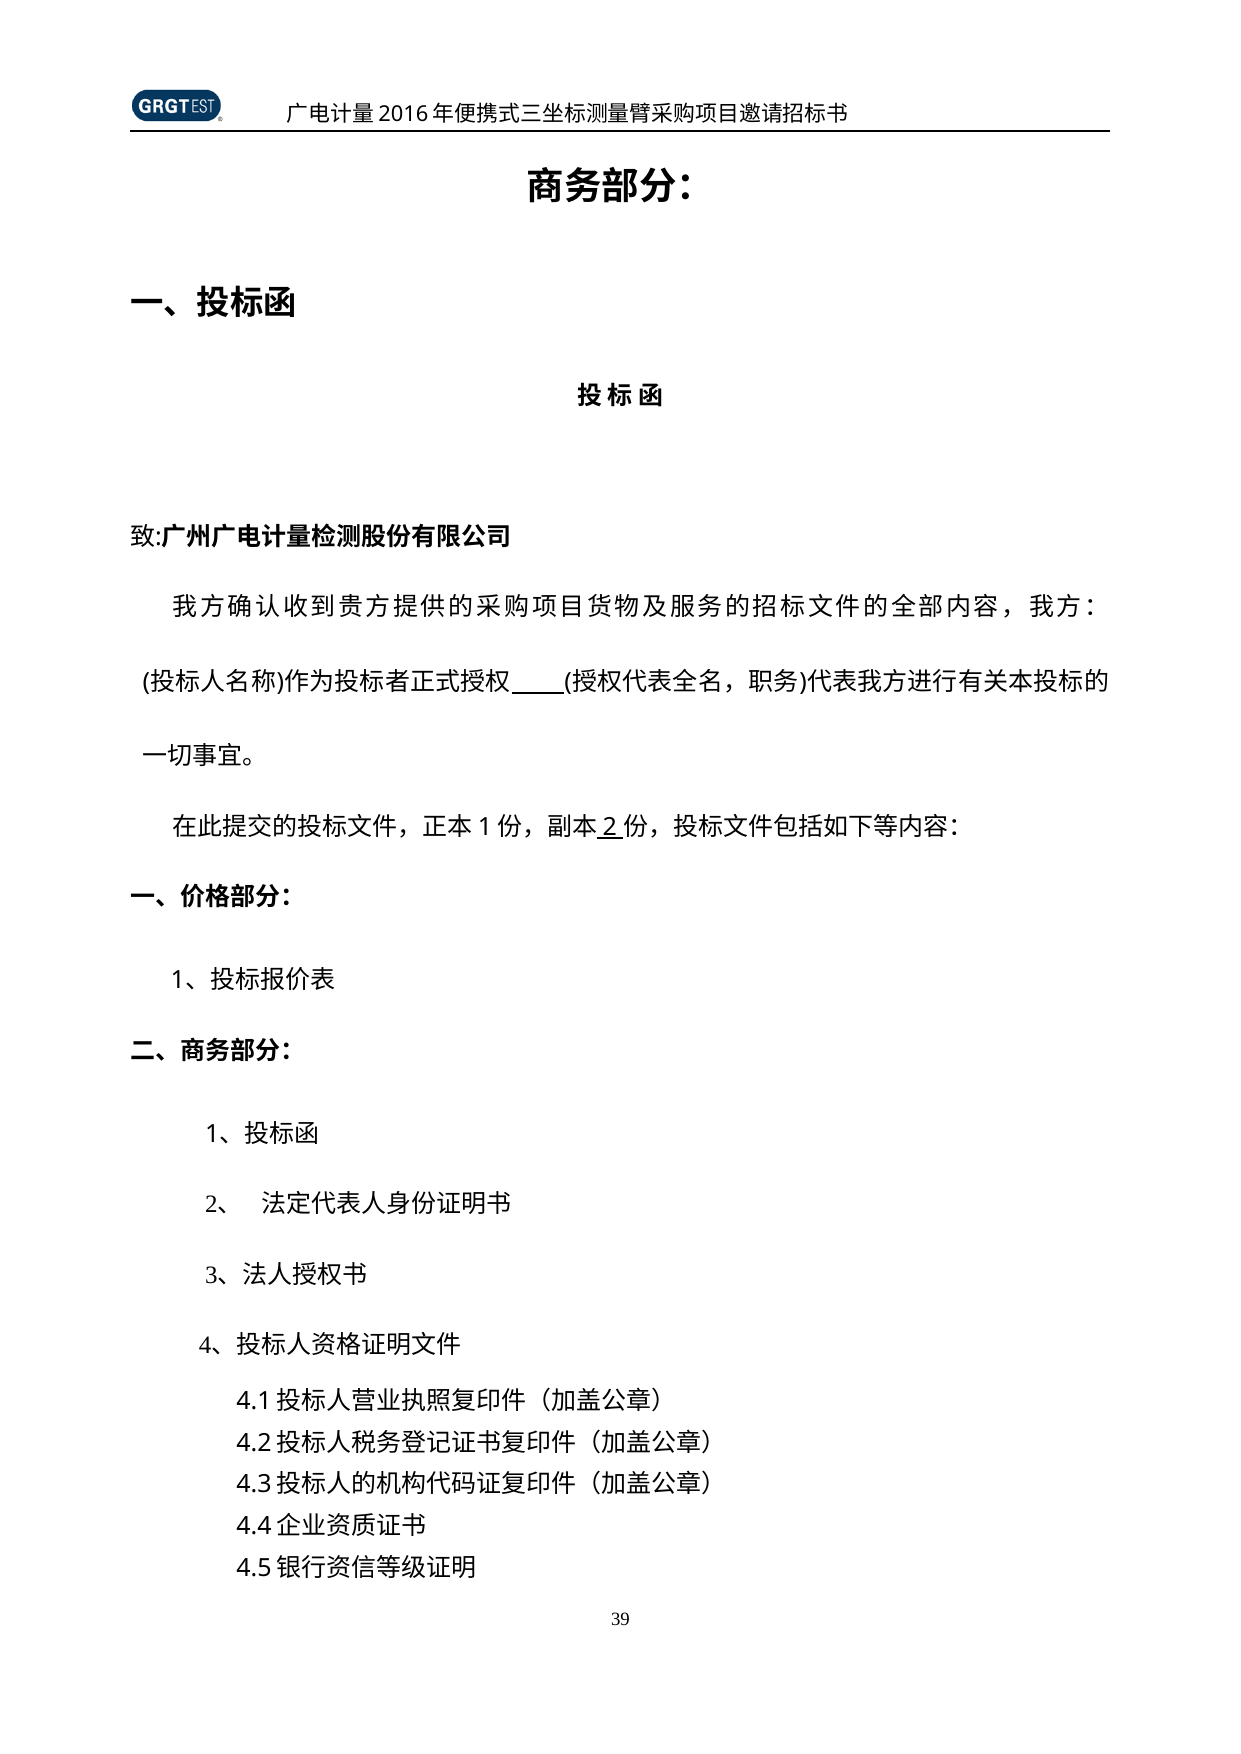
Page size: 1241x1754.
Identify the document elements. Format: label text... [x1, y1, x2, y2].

subtitle 商务部分： [130, 151, 1110, 216]
subtitle 一、投标函 [130, 267, 1110, 332]
text 投 标 函 [130, 361, 1110, 426]
list 4、投标人资格证明文件 [174, 1310, 1110, 1375]
text 一、价格部分： [130, 862, 1110, 927]
text 二、商务部分： [130, 1016, 1110, 1081]
text 4.5银行资信等级证明 [174, 1547, 1110, 1583]
list 法定代表人身份证明书 [205, 1169, 1110, 1234]
text 4.3投标人的机构代码证复印件（加盖公章） [174, 1464, 1110, 1500]
text 1、投标函 [130, 1099, 1110, 1164]
text 我方确认收到贵方提供的采购项目货物及服务的招标文件的全部内容，我方： (投标人名称)作为投标者正式授权 (授权代表全名，职务)代表我方进行有关本投标的一切事宜。 [142, 572, 1110, 786]
text 1、投标报价表 [130, 945, 1110, 1010]
text 4.4企业资质证书 [174, 1506, 1110, 1542]
text 4.1投标人营业执照复印件（加盖公章） [174, 1381, 1110, 1417]
text 致:广州广电计量检测股份有限公司 [130, 502, 1110, 567]
text 在此提交的投标文件，正本1份，副本 2 份，投标文件包括如下等内容： [130, 792, 1110, 857]
picture [129, 88, 224, 122]
text 4.2投标人税务登记证书复印件（加盖公章） [174, 1422, 1110, 1458]
list 3、法人授权书 [167, 1240, 1110, 1305]
